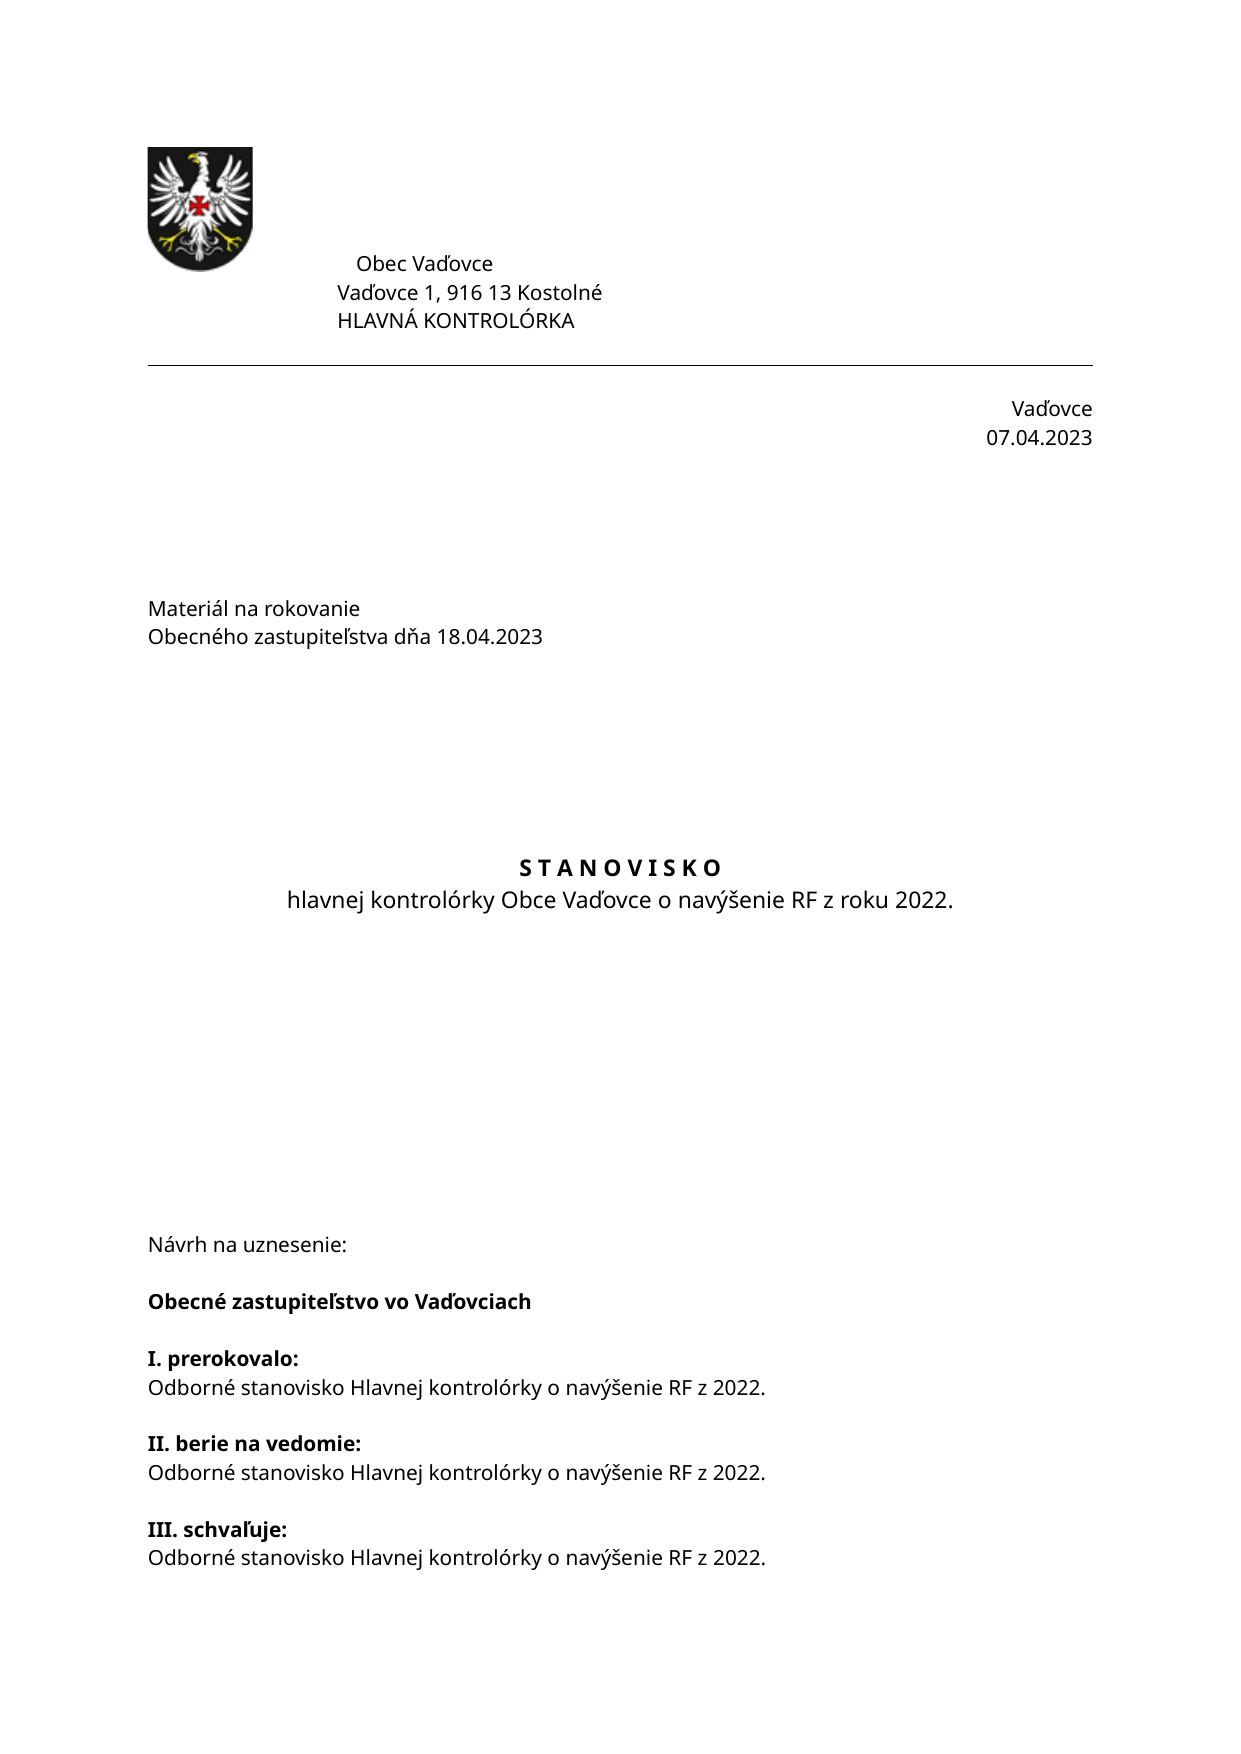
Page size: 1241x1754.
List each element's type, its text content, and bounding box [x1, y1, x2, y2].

text I. prerokovalo: [148, 1344, 1093, 1373]
text Materiál na rokovanie [148, 594, 1093, 622]
text Odborné stanovisko Hlavnej kontrolórky o navýšenie RF z 2022. [148, 1458, 1093, 1486]
text Obecné zastupiteľstvo vo Vaďovciach [148, 1287, 1093, 1316]
text Vaďovce 1, 916 13 Kostolné [148, 278, 1093, 306]
text Obecného zastupiteľstva dňa 18.04.2023 [148, 622, 1093, 651]
text Odborné stanovisko Hlavnej kontrolórky o navýšenie RF z 2022. [148, 1543, 1093, 1572]
text Vaďovce [148, 394, 1093, 423]
picture [147, 147, 253, 272]
text HLAVNÁ KONTROLÓRKA [148, 306, 1093, 334]
text III. schvaľuje: [148, 1515, 1093, 1543]
text S T A N O V I S K O hlavnej kontrolórky Obce Vaďovce o navýšenie RF z roku 2022. [148, 852, 1093, 915]
text II. berie na vedomie: [148, 1429, 1093, 1458]
text Návrh na uznesenie: [148, 1231, 1093, 1259]
text 07.04.2023 [148, 423, 1093, 451]
text Obec Vaďovce [148, 148, 1093, 278]
text Odborné stanovisko Hlavnej kontrolórky o navýšenie RF z 2022. [148, 1373, 1093, 1401]
